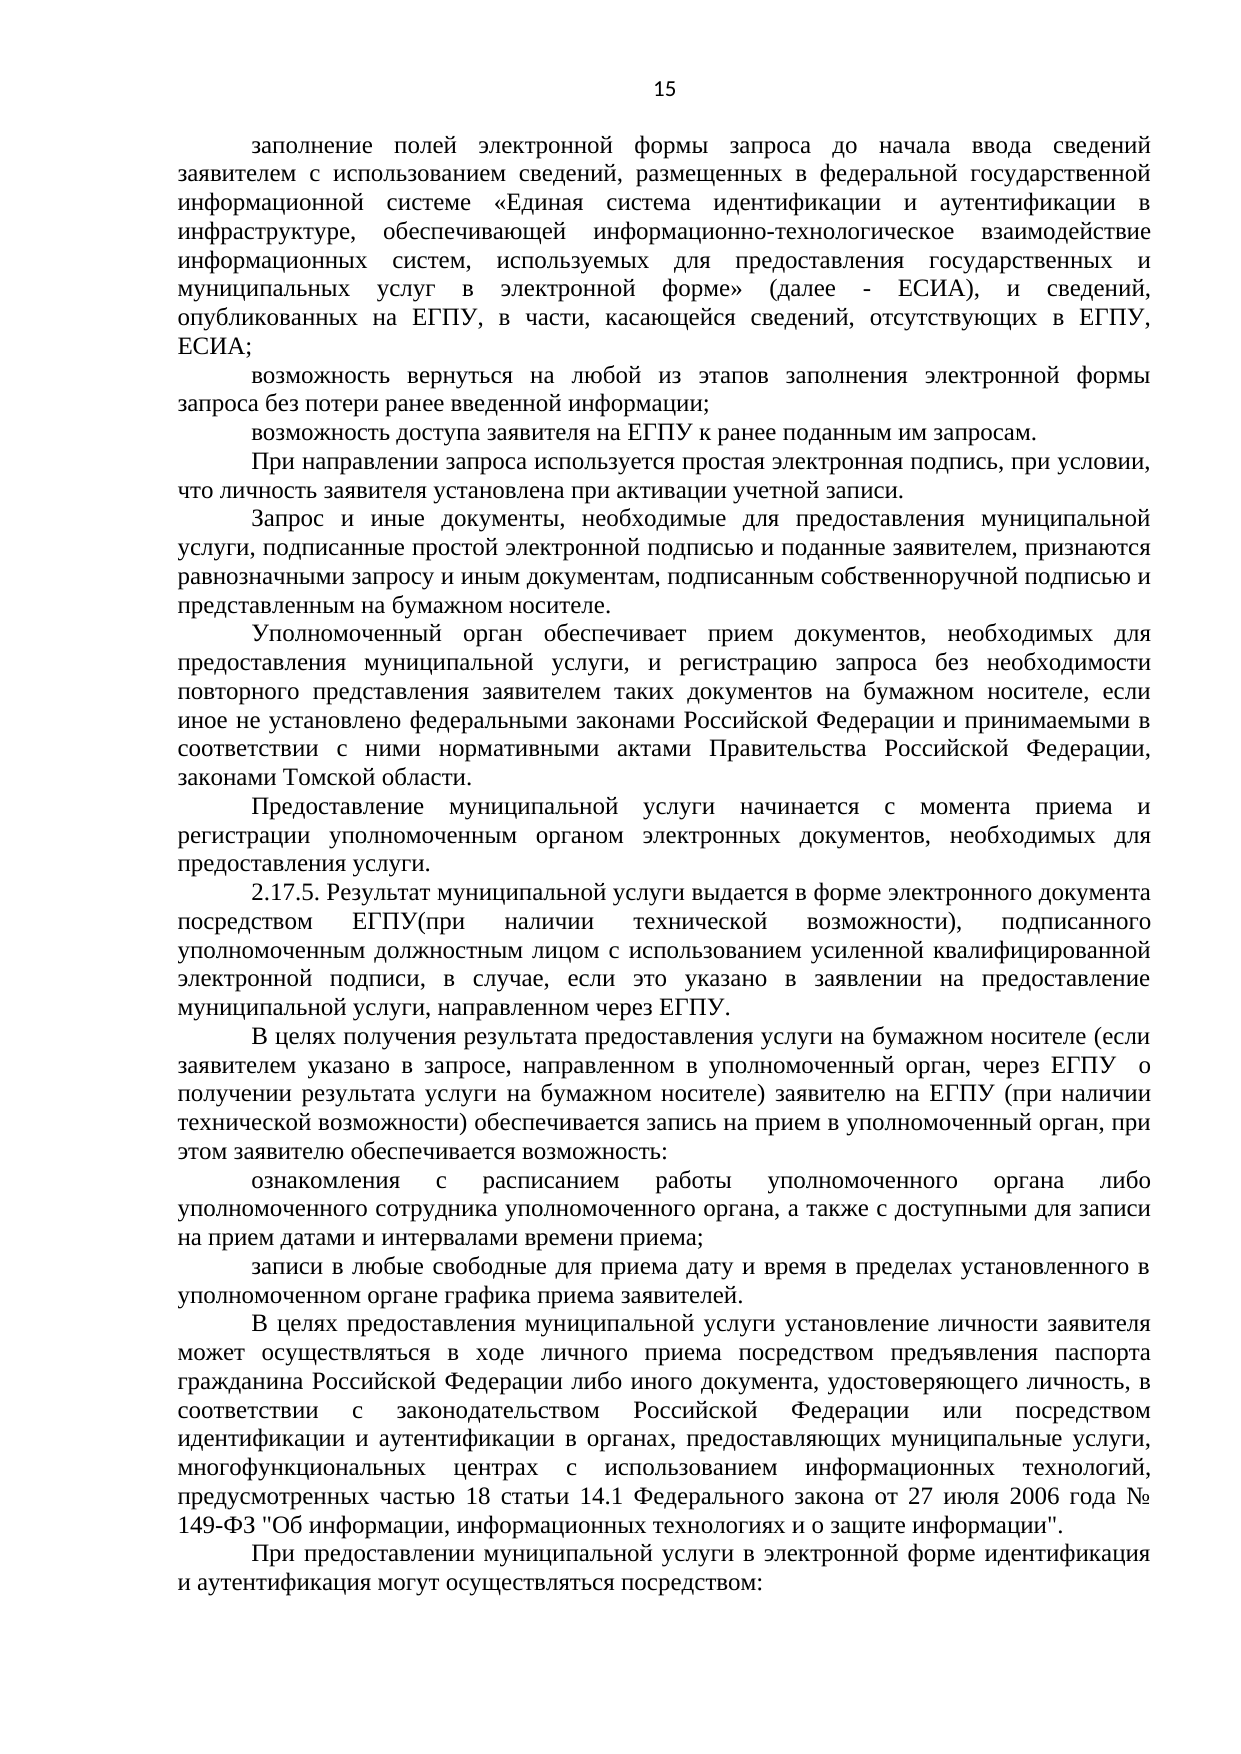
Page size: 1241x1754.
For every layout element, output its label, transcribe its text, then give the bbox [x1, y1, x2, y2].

text возможность вернуться на любой из этапов заполнения электронной формы запроса без потери ранее введенной информации; [177, 360, 1152, 417]
text записи в любые свободные для приема дату и время в пределах установленного в уполномоченном органе графика приема заявителей. [177, 1251, 1152, 1308]
text В целях предоставления муниципальной услуги установление личности заявителя может осуществляться в ходе личного приема посредством предъявления паспорта гражданина Российской Федерации либо иного документа, удостоверяющего личность, в соответствии с законодательством Российской Федерации или посредством идентификации и аутентификации в органах, предоставляющих муниципальные услуги, многофункциональных центрах с использованием информационных технологий, предусмотренных частью 18 статьи 14.1 Федерального закона от 27 июля 2006 года № 149-ФЗ "Об информации, информационных технологиях и о защите информации". [177, 1308, 1152, 1538]
text Уполномоченный орган обеспечивает прием документов, необходимых для предоставления муниципальной услуги, и регистрацию запроса без необходимости повторного представления заявителем таких документов на бумажном носителе, если иное не установлено федеральными законами Российской Федерации и принимаемыми в соответствии с ними нормативными актами Правительства Российской Федерации, законами Томской области. [177, 618, 1152, 791]
text 2.17.5. Результат муниципальной услуги выдается в форме электронного документа посредством ЕГПУ(при наличии технической возможности), подписанного уполномоченным должностным лицом с использованием усиленной квалифицированной электронной подписи, в случае, если это указано в заявлении на предоставление муниципальной услуги, направленном через ЕГПУ. [177, 877, 1152, 1021]
text Запрос и иные документы, необходимые для предоставления муниципальной услуги, подписанные простой электронной подписью и поданные заявителем, признаются равнозначными запросу и иным документам, подписанным собственноручной подписью и представленным на бумажном носителе. [177, 503, 1152, 618]
text Предоставление муниципальной услуги начинается с момента приема и регистрации уполномоченным органом электронных документов, необходимых для предоставления услуги. [177, 791, 1152, 877]
text При направлении запроса используется простая электронная подпись, при условии, что личность заявителя установлена при активации учетной записи. [177, 446, 1152, 503]
text ознакомления с расписанием работы уполномоченного органа либо уполномоченного сотрудника уполномоченного органа, а также с доступными для записи на прием датами и интервалами времени приема; [177, 1165, 1152, 1251]
text При предоставлении муниципальной услуги в электронной форме идентификация и аутентификация могут осуществляться посредством: [177, 1538, 1152, 1596]
text заполнение полей электронной формы запроса до начала ввода сведений заявителем с использованием сведений, размещенных в федеральной государственной информационной системе «Единая система идентификации и аутентификации в инфраструктуре, обеспечивающей информационно-технологическое взаимодействие информационных систем, используемых для предоставления государственных и муниципальных услуг в электронной форме» (далее - ЕСИА), и сведений, опубликованных на ЕГПУ, в части, касающейся сведений, отсутствующих в ЕГПУ, ЕСИА; [177, 130, 1152, 360]
text возможность доступа заявителя на ЕГПУ к ранее поданным им запросам. [177, 417, 1152, 446]
text В целях получения результата предоставления услуги на бумажном носителе (если заявителем указано в запросе, направленном в уполномоченный орган, через ЕГПУ о получении результата услуги на бумажном носителе) заявителю на ЕГПУ (при наличии технической возможности) обеспечивается запись на прием в уполномоченный орган, при этом заявителю обеспечивается возможность: [177, 1021, 1152, 1165]
